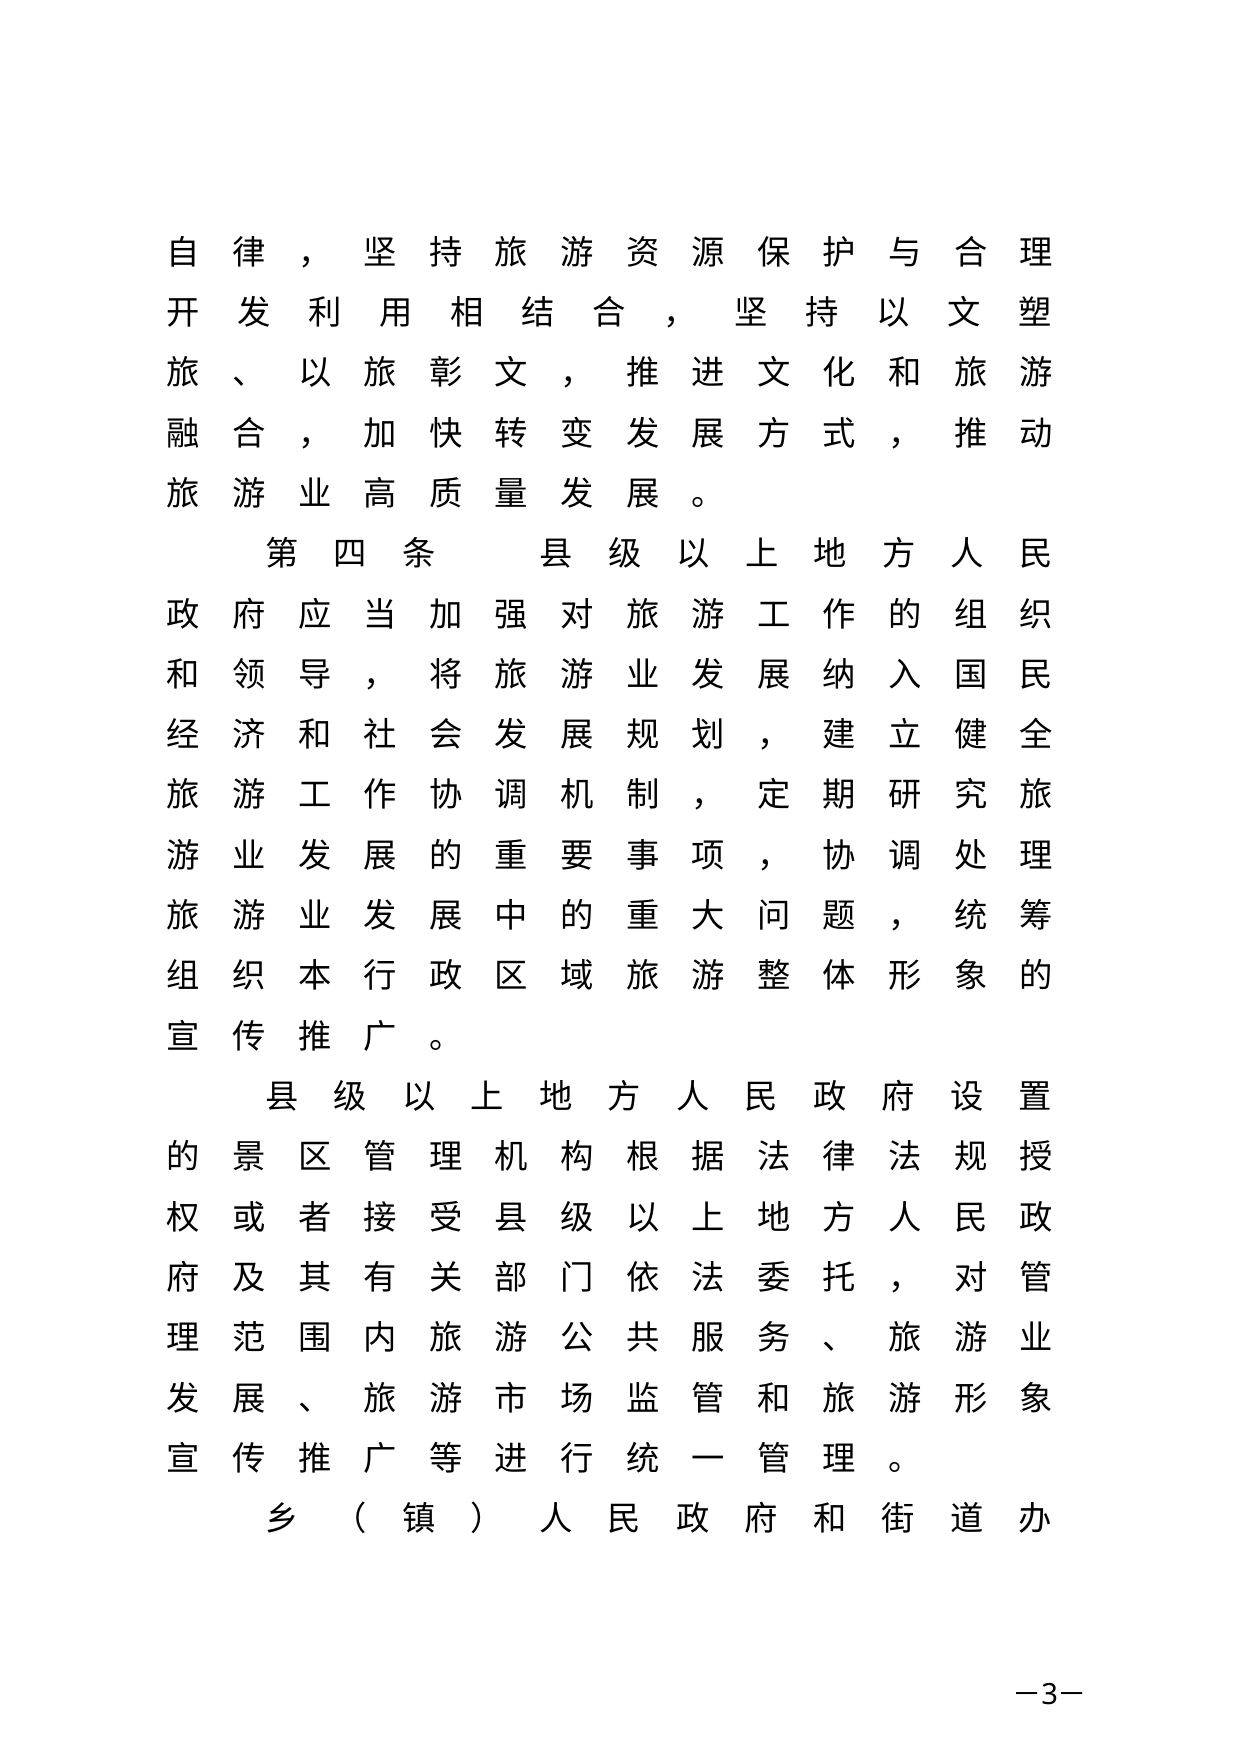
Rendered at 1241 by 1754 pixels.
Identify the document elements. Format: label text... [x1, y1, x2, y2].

text 第四条 县级以上地方人民政府应当加强对旅游工作的组织和领导，将旅游业发展纳入国民经济和社会发展规划，建立健全旅游工作协调机制，定期研究旅游业发展的重要事项，协调处理旅游业发展中的重大问题，统筹组织本行政区域旅游整体形象的宣传推广。 [167, 521, 1085, 1064]
text 县级以上地方人民政府设置的景区管理机构根据法律法规授权或者接受县级以上地方人民政府及其有关部门依法委托，对管理范围内旅游公共服务、旅游业发展、旅游市场监管和旅游形象宣传推广等进行统一管理。 [167, 1064, 1085, 1486]
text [167, 219, 1085, 521]
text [167, 1486, 1085, 1546]
